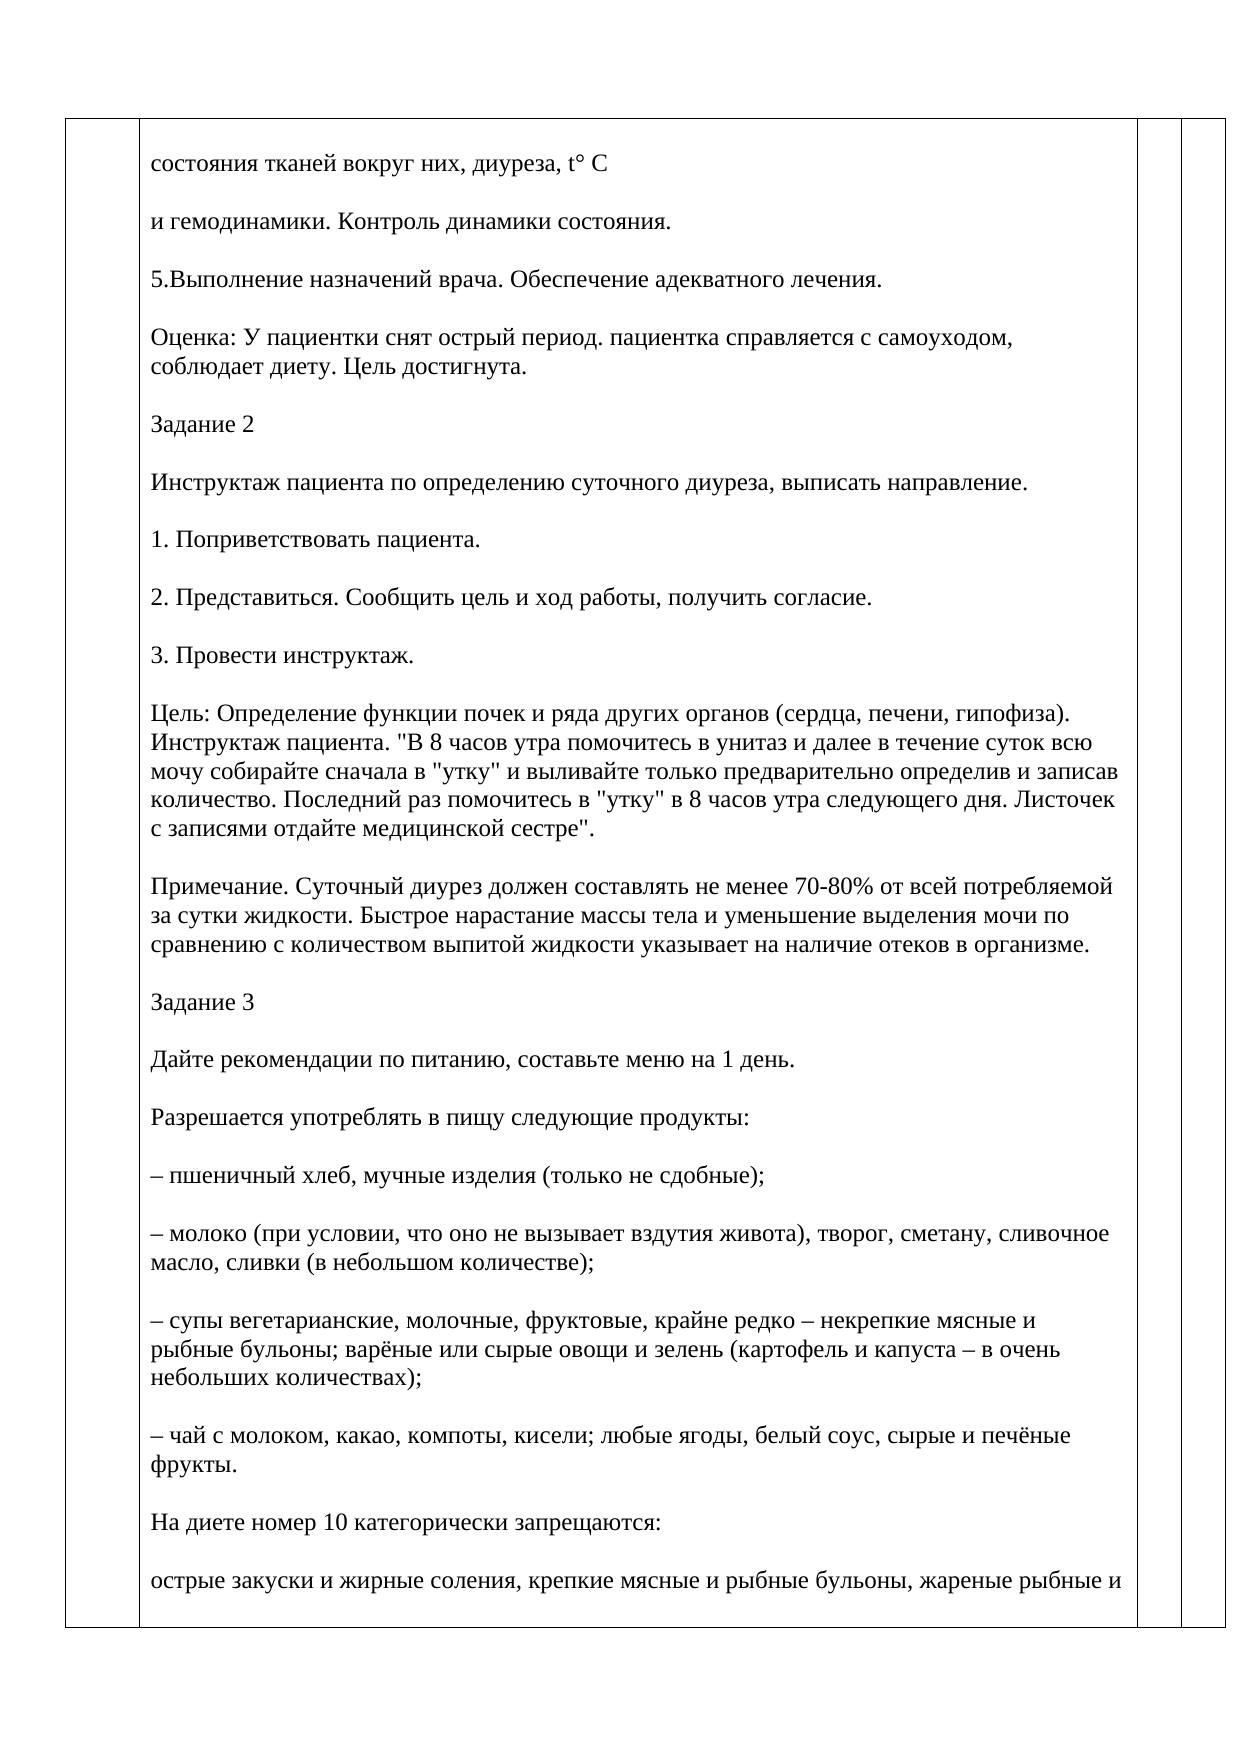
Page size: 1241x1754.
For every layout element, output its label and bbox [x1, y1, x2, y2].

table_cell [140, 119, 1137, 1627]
table_cell [1138, 119, 1181, 1627]
table_cell [1182, 119, 1225, 1627]
table_cell [66, 119, 139, 1627]
